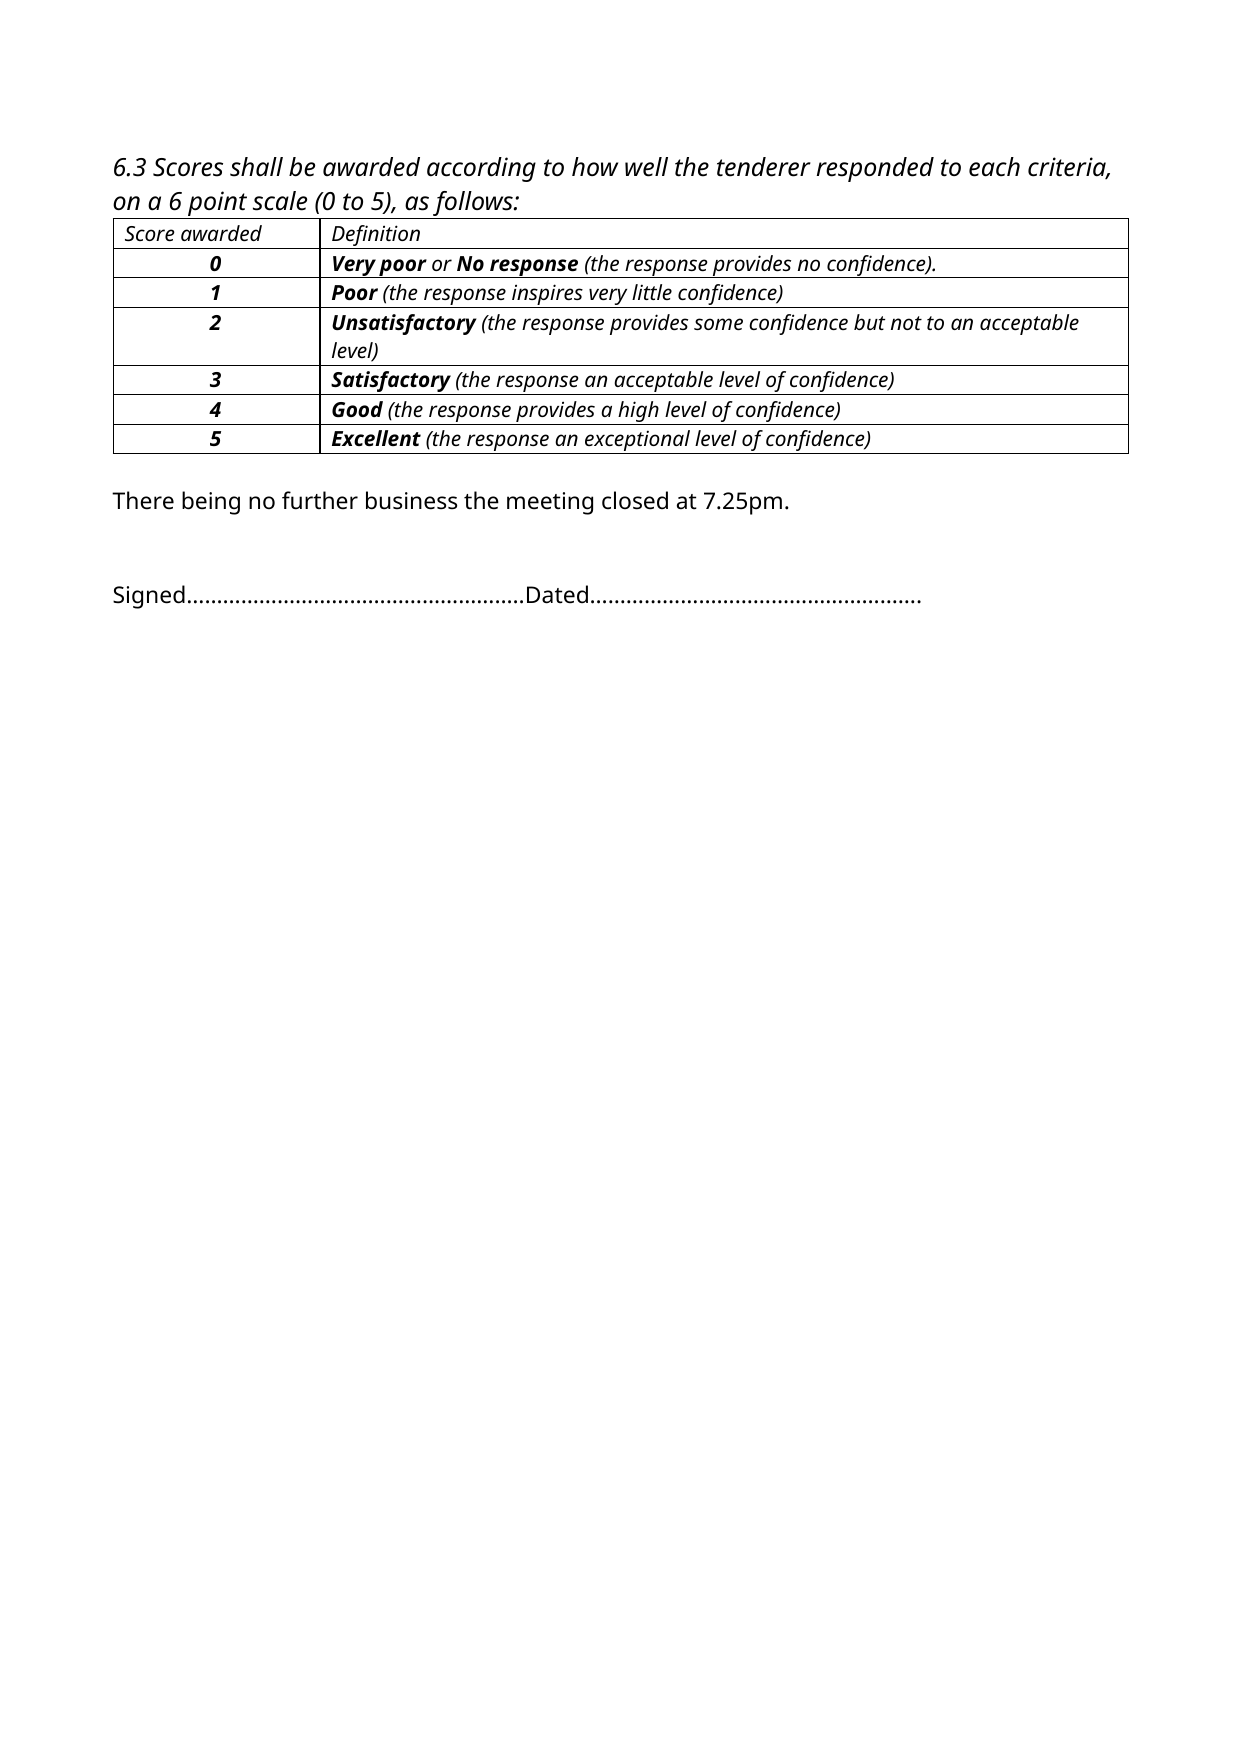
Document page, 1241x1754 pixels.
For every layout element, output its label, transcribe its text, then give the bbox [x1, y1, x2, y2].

text There being no further business the meeting closed at 7.25pm. [112, 485, 1128, 516]
table_header Definition [321, 219, 1128, 248]
table_cell Good (the response provides a high level of confidence) [321, 395, 1128, 423]
table_cell 4 [114, 395, 319, 423]
text Signed………………………………………………..Dated………………………………………………. [112, 579, 1128, 610]
table_cell Very poor or No response (the response provides no confidence). [321, 249, 1128, 277]
table_cell 2 [114, 308, 319, 364]
table_header Score awarded [114, 219, 319, 248]
text 6.3 Scores shall be awarded according to how well the tenderer responded to each criteria, on a 6 point scale (0 to 5), as follows: [112, 150, 1128, 218]
table_cell Poor (the response inspires very little confidence) [321, 278, 1128, 307]
table_cell 0 [114, 249, 319, 277]
table_cell Unsatisfactory (the response provides some confidence but not to an acceptable level) [321, 308, 1128, 364]
table_cell Excellent (the response an exceptional level of confidence) [321, 425, 1128, 453]
table_cell 1 [114, 278, 319, 307]
table_cell 3 [114, 366, 319, 394]
table_cell 5 [114, 425, 319, 453]
table_cell Satisfactory (the response an acceptable level of confidence) [321, 366, 1128, 394]
